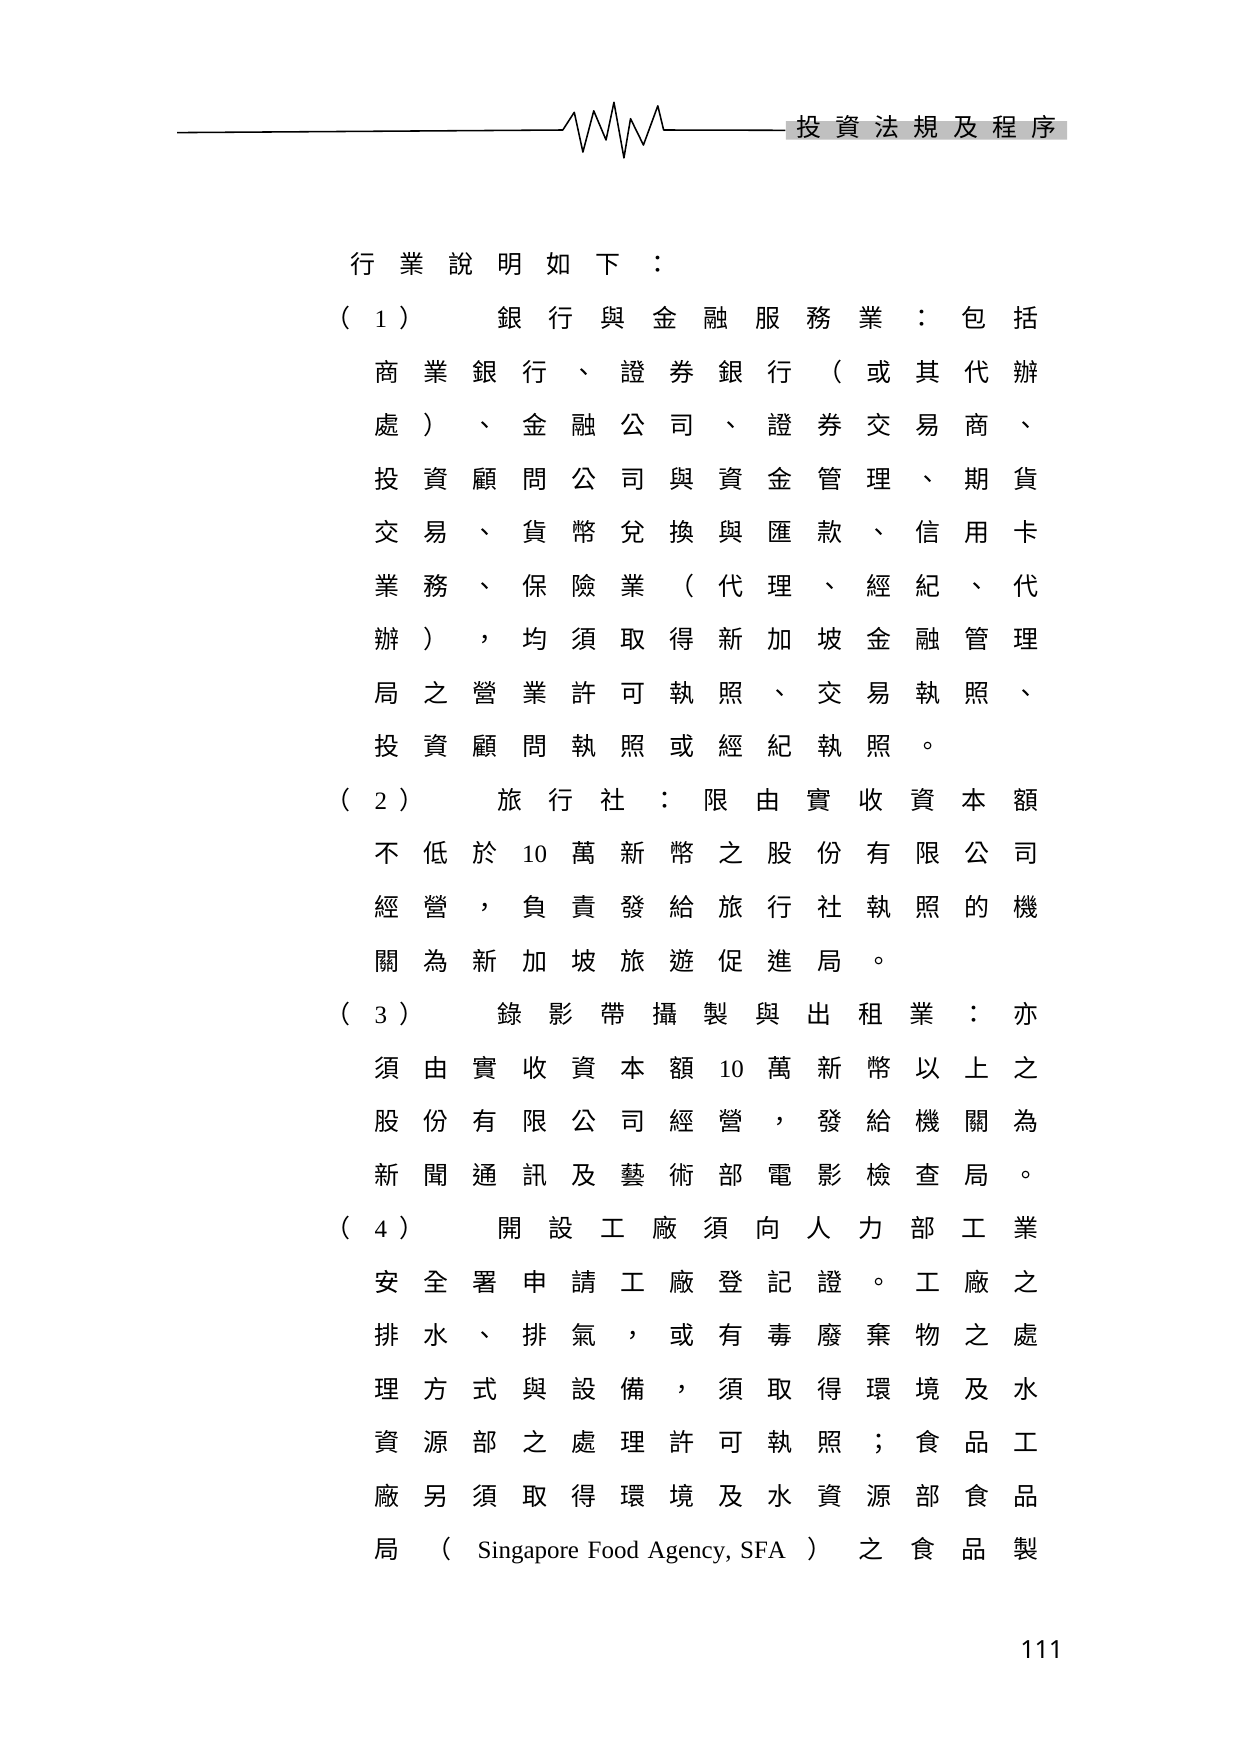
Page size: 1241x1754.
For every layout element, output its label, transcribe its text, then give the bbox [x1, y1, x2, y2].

text （1） 銀行與金融服務業：包括商業銀行、證券銀行（或其代辦處）、金融公司、證券交易商、投資顧問公司與資金管理、期貨交易、貨幣兌換與匯款、信用卡業務、保險業（代理、經紀、代辦），均須取得新加坡金融管理局之營業許可執照、交易執照、投資顧問執照或經紀執照。 [301, 290, 1063, 772]
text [276, 236, 1063, 290]
text （3） 錄影帶攝製與出租業：亦須由實收資本額10萬新幣以上之股份有限公司經營，發給機關為新聞通訊及藝術部電影檢查局。 [301, 986, 1063, 1200]
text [301, 1200, 1063, 1575]
text （2） 旅行社：限由實收資本額不低於10萬新幣之股份有限公司經營，負責發給旅行社執照的機關為新加坡旅遊促進局。 [301, 772, 1063, 986]
